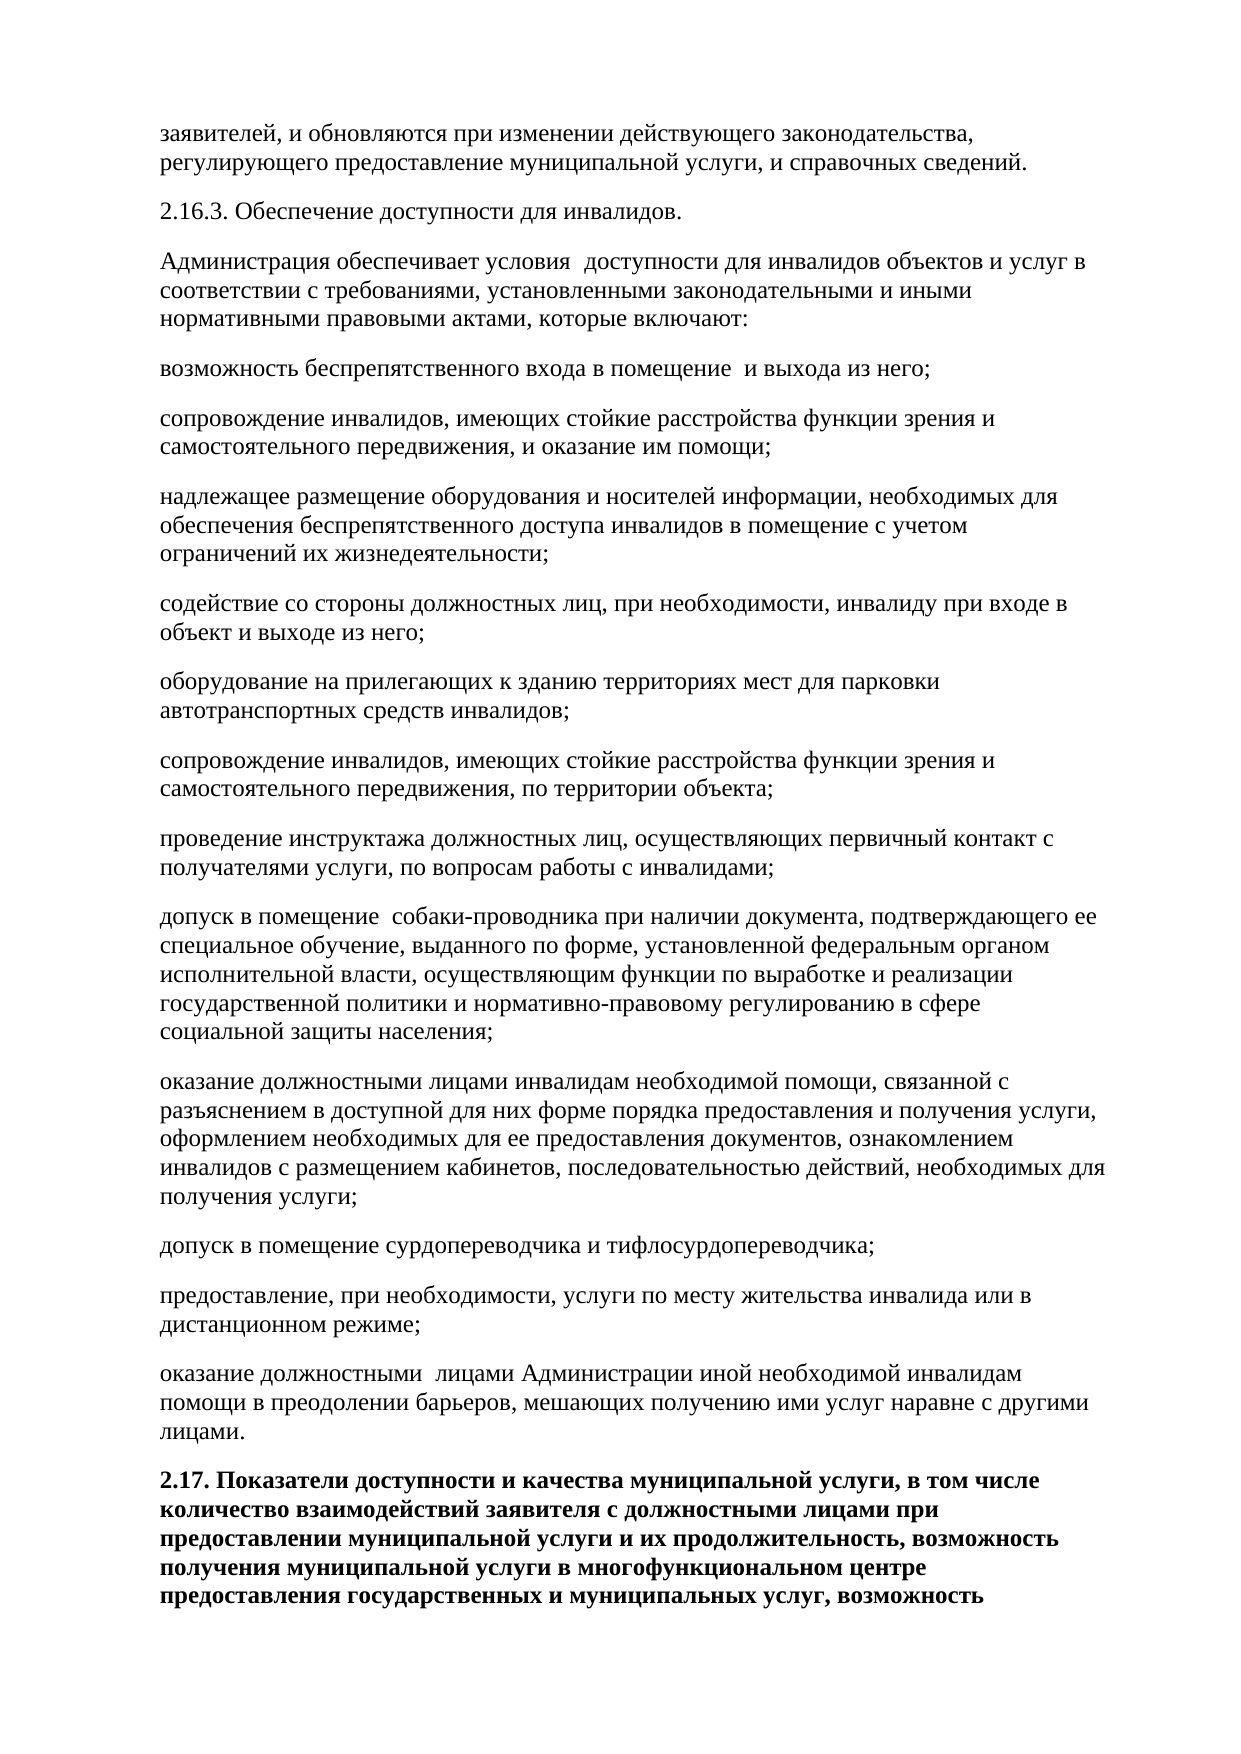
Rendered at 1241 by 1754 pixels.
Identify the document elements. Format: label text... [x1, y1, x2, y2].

text оказание должностными лицами Администрации иной необходимой инвалидам помощи в преодолении барьеров, мешающих получению ими услуг наравне с другими лицами. [159, 1358, 1110, 1445]
text сопровождение инвалидов, имеющих стойкие расстройства функции зрения и самостоятельного передвижения, по территории объекта; [159, 745, 1110, 802]
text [159, 1466, 1110, 1609]
text содействие со стороны должностных лиц, при необходимости, инвалиду при входе в объект и выходе из него; [159, 588, 1110, 646]
text оказание должностными лицами инвалидам необходимой помощи, связанной с разъяснением в доступной для них форме порядка предоставления и получения услуги, оформлением необходимых для ее предоставления документов, ознакомлением инвалидов с размещением кабинетов, последовательностью действий, необходимых для получения услуги; [159, 1066, 1110, 1210]
text оборудование на прилегающих к зданию территориях мест для парковки автотранспортных средств инвалидов; [159, 666, 1110, 724]
text возможность беспрепятственного входа в помещение и выхода из него; [159, 353, 1110, 382]
text надлежащее размещение оборудования и носителей информации, необходимых для обеспечения беспрепятственного доступа инвалидов в помещение с учетом ограничений их жизнедеятельности; [159, 481, 1110, 567]
text допуск в помещение собаки-проводника при наличии документа, подтверждающего ее специальное обучение, выданного по форме, установленной федеральным органом исполнительной власти, осуществляющим функции по выработке и реализации государственной политики и нормативно-правовому регулированию в сфере социальной защиты населения; [159, 901, 1110, 1045]
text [159, 118, 1110, 176]
text проведение инструктажа должностных лиц, осуществляющих первичный контакт с получателями услуги, по вопросам работы с инвалидами; [159, 823, 1110, 881]
text предоставление, при необходимости, услуги по месту жительства инвалида или в дистанционном режиме; [159, 1280, 1110, 1338]
text 2.16.3. Обеспечение доступности для инвалидов. [159, 196, 1110, 225]
text сопровождение инвалидов, имеющих стойкие расстройства функции зрения и самостоятельного передвижения, и оказание им помощи; [159, 403, 1110, 460]
text допуск в помещение сурдопереводчика и тифлосурдопереводчика; [159, 1231, 1110, 1259]
text Администрация обеспечивает условия доступности для инвалидов объектов и услуг в соответствии с требованиями, установленными законодательными и иными нормативными правовыми актами, которые включают: [159, 246, 1110, 332]
